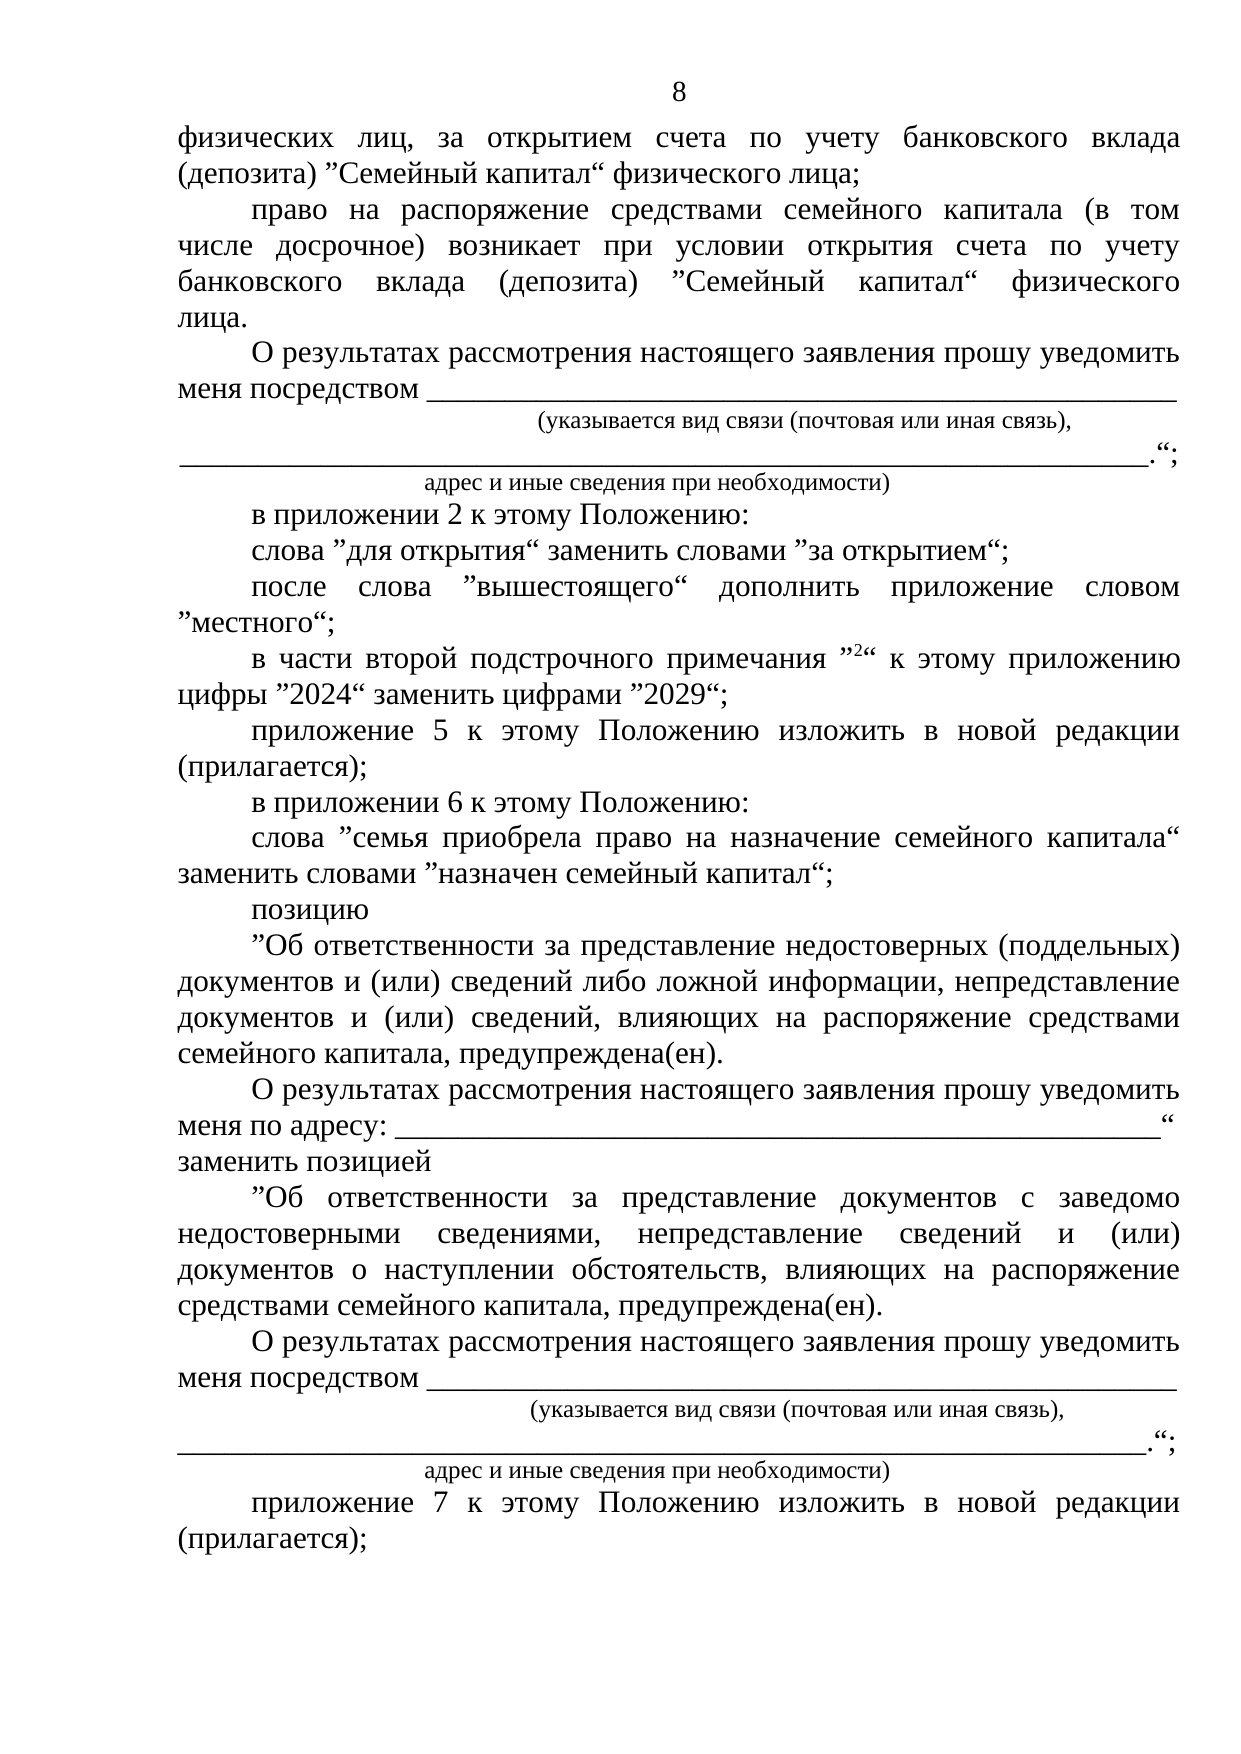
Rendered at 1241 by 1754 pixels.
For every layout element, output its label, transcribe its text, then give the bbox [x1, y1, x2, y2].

text ”Об ответственности за представление недостоверных (поддельных) документов и (или) сведений либо ложной информации, непредставление документов и (или) сведений, влияющих на распоряжение средствами семейного капитала, предупреждена(ен). [177, 927, 1181, 1070]
text после слова ”вышестоящего“ дополнить приложение словом ”местного“; [177, 567, 1181, 639]
text адрес и иные сведения при необходимости) [177, 470, 1137, 495]
text в части второй подстрочного примечания ”2“ к этому приложению цифры ”2024“ заменить цифрами ”2029“; [177, 639, 1181, 711]
text право на распоряжение средствами семейного капитала (в том числе досрочное) возникает при условии открытия счета по учету банковского вклада (депозита) ”Семейный капитал“ физического лица. [177, 190, 1181, 334]
text в приложении 2 к этому Положению: [177, 495, 1181, 531]
text (указывается вид связи (почтовая или иная связь), ______________________________________________________________.“; [177, 406, 1181, 470]
text ______________________________________________________________.“; [177, 1422, 1181, 1458]
text заменить позицией [177, 1142, 1181, 1178]
text приложение 7 к этому Положению изложить в новой редакции (прилагается); [177, 1483, 1181, 1555]
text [177, 118, 1181, 190]
text адрес и иные сведения при необходимости) [177, 1458, 1137, 1483]
text приложение 5 к этому Положению изложить в новой редакции (прилагается); [177, 711, 1181, 783]
text О результатах рассмотрения настоящего заявления прошу уведомить меня по адресу: _________________________________________________“ [177, 1070, 1181, 1142]
text позицию [177, 891, 1181, 927]
text слова ”семья приобрела право на назначение семейного капитала“ заменить словами ”назначен семейный капитал“; [177, 819, 1181, 891]
text слова ”для открытия“ заменить словами ”за открытием“; [177, 531, 1181, 567]
text О результатах рассмотрения настоящего заявления прошу уведомить меня посредством ________________________________________________ [177, 1322, 1181, 1394]
text О результатах рассмотрения настоящего заявления прошу уведомить меня посредством ________________________________________________ [177, 334, 1181, 406]
text (указывается вид связи (почтовая или иная связь), [177, 1394, 1181, 1422]
text ”Об ответственности за представление документов с заведомо недостоверными сведениями, непредставление сведений и (или) документов о наступлении обстоятельств, влияющих на распоряжение средствами семейного капитала, предупреждена(ен). [177, 1178, 1181, 1322]
text в приложении 6 к этому Положению: [177, 783, 1181, 819]
